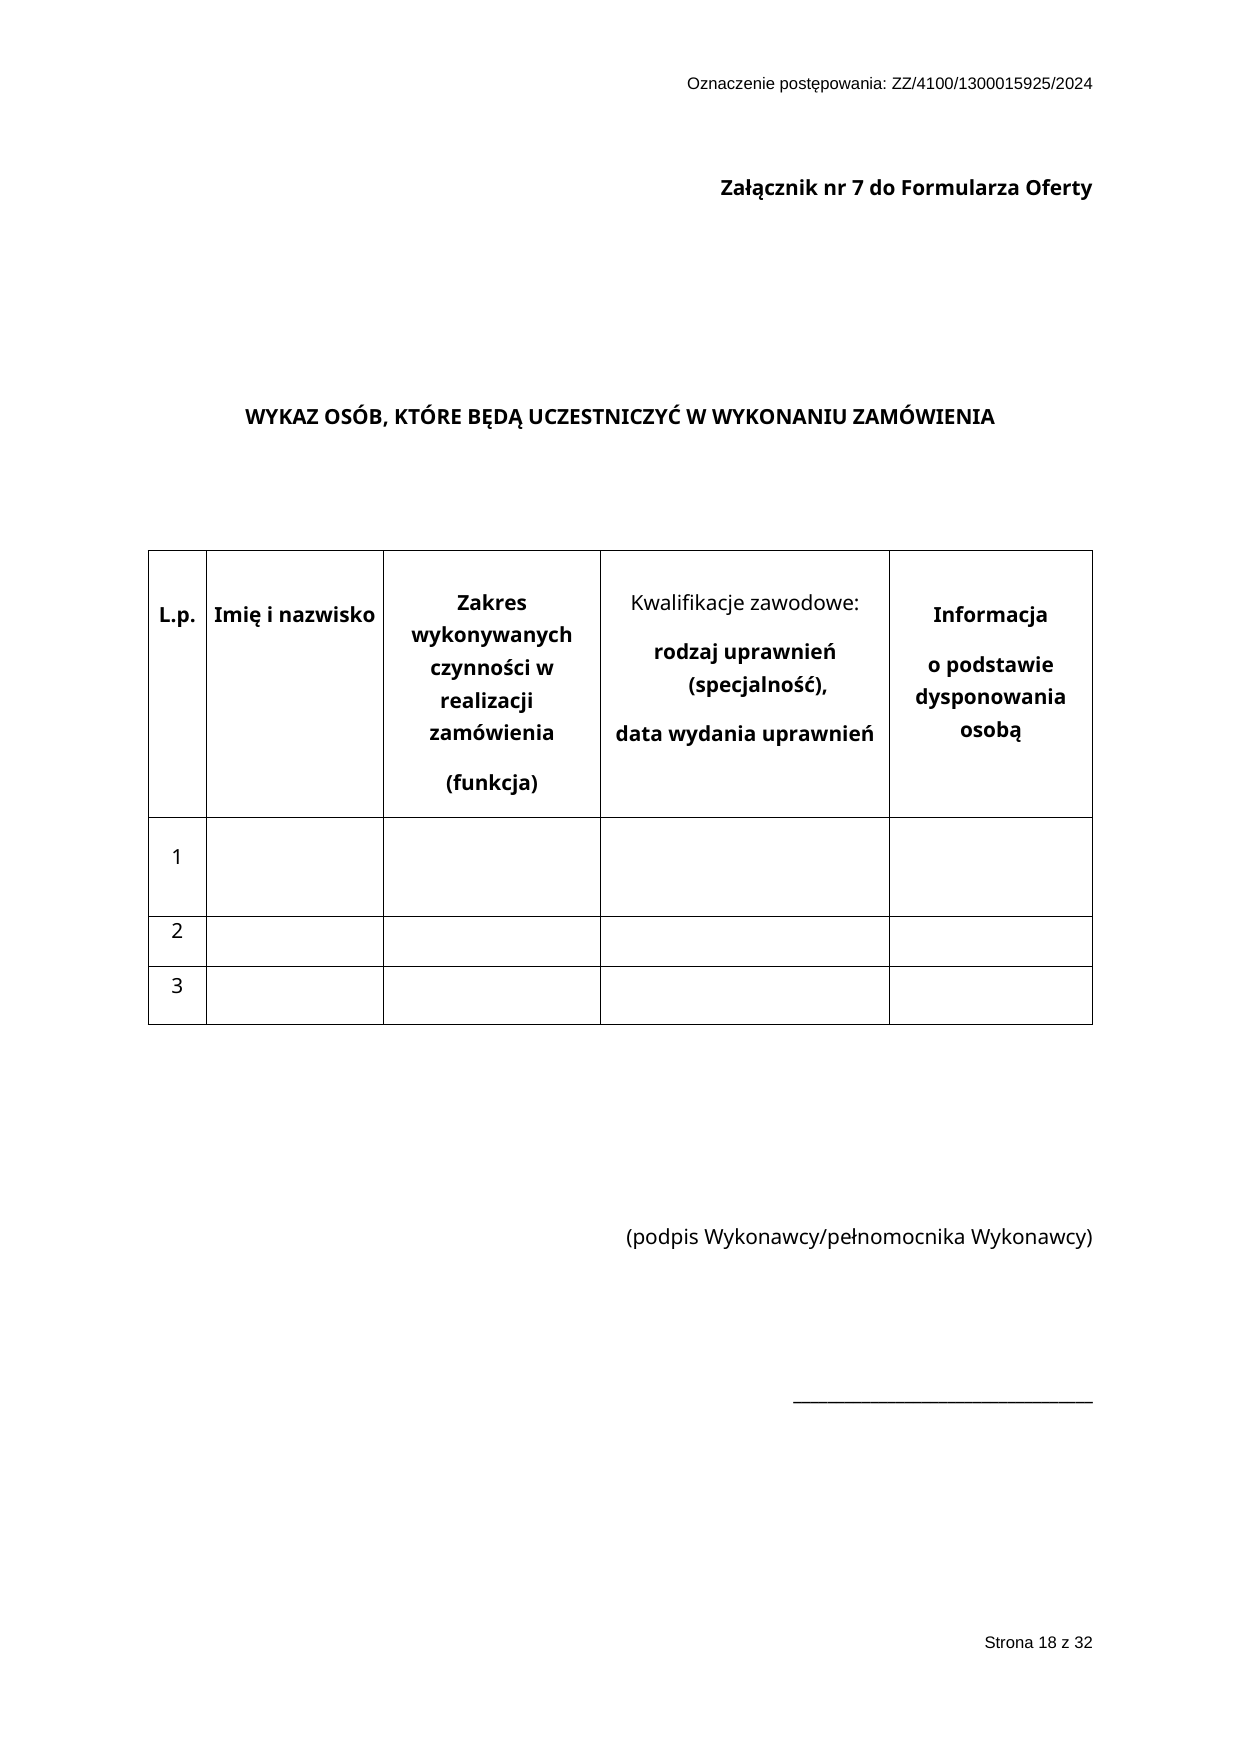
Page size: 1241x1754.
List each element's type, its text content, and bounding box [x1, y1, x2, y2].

table_cell 1 [149, 818, 206, 916]
table_cell [890, 917, 1092, 966]
table_cell [207, 818, 383, 916]
table_cell [890, 967, 1092, 1024]
table_cell [384, 967, 600, 1024]
table_cell [207, 917, 383, 966]
table_header Informacja o podstawie dysponowania osobą [890, 551, 1092, 817]
table_cell [601, 967, 889, 1024]
table_header Zakres wykonywanych czynności w realizacji zamówienia (funkcja) [384, 551, 600, 817]
text WYKAZ OSÓB, KTÓRE BĘDĄ UCZESTNICZYĆ W WYKONANIU ZAMÓWIENIA [148, 402, 1093, 431]
table_cell 3 [149, 967, 206, 1024]
table_header L.p. [149, 551, 206, 817]
table_header Kwalifikacje zawodowe: rodzaj uprawnień (specjalność), data wydania uprawnień [601, 551, 889, 817]
table_cell [601, 818, 889, 916]
table_cell [384, 917, 600, 966]
table_cell [384, 818, 600, 916]
table_cell 2 [149, 917, 206, 966]
table_cell [890, 818, 1092, 916]
text ___________________________________ [148, 1378, 1093, 1407]
text (podpis Wykonawcy/pełnomocnika Wykonawcy) [148, 1222, 1093, 1251]
table_cell [601, 917, 889, 966]
table_cell [207, 967, 383, 1024]
table_header Imię i nazwisko [207, 551, 383, 817]
text Załącznik nr 7 do Formularza Oferty [148, 173, 1093, 201]
